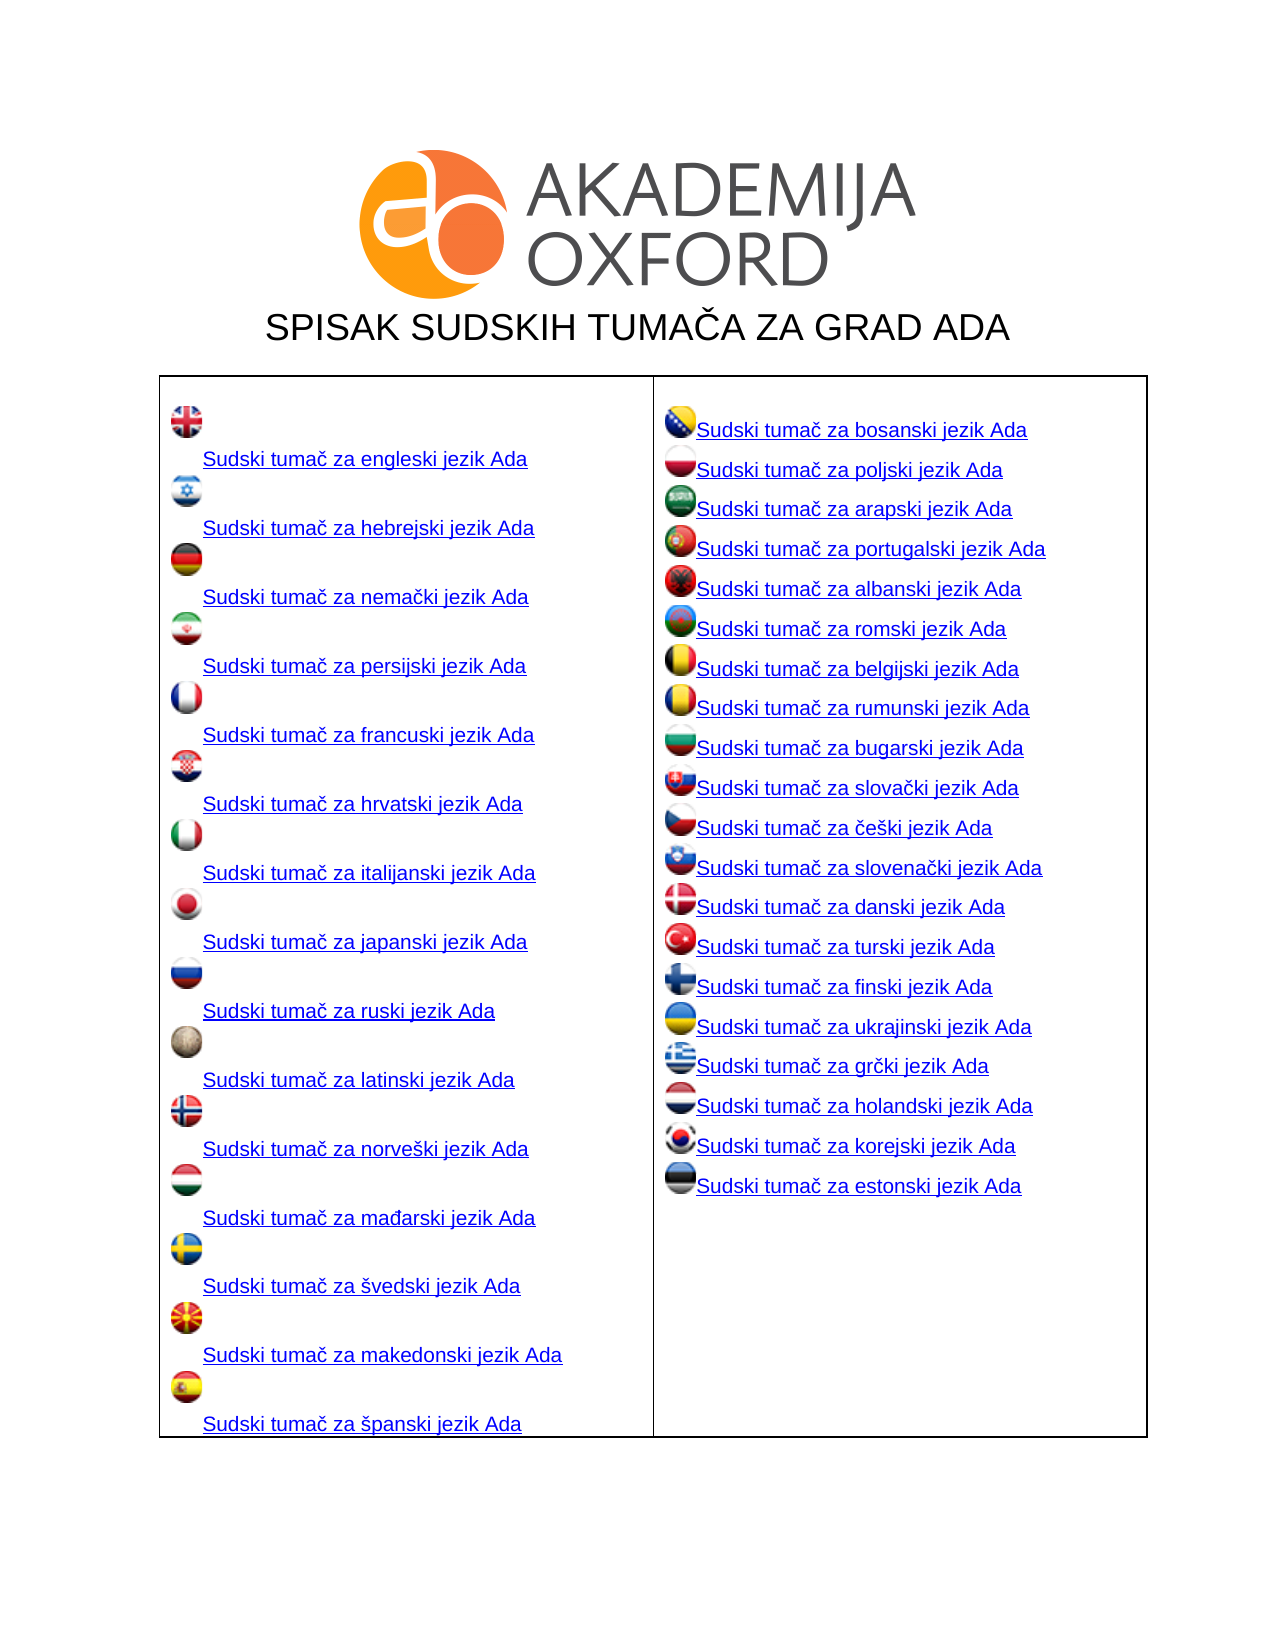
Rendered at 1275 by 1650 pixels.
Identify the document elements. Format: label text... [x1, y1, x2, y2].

picture [665, 764, 697, 796]
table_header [654, 377, 1146, 1436]
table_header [160, 377, 653, 1436]
picture [171, 1026, 203, 1058]
picture [665, 525, 697, 557]
picture [171, 1095, 203, 1127]
picture [665, 1002, 697, 1035]
picture [171, 888, 203, 920]
picture [665, 803, 697, 836]
picture [665, 565, 697, 597]
picture [171, 543, 203, 576]
picture [171, 612, 203, 645]
picture [665, 644, 697, 676]
picture [171, 819, 203, 851]
picture [171, 1371, 203, 1403]
picture [665, 445, 697, 477]
picture [665, 1082, 697, 1114]
picture [359, 150, 916, 299]
picture [665, 724, 697, 756]
picture [171, 957, 203, 989]
picture [665, 1042, 697, 1074]
picture [171, 1164, 203, 1196]
picture [665, 1122, 697, 1154]
picture [665, 684, 697, 716]
picture [665, 1162, 697, 1194]
picture [665, 485, 697, 517]
picture [665, 605, 697, 637]
picture [171, 1302, 203, 1334]
picture [665, 963, 697, 995]
picture [665, 923, 697, 955]
picture [665, 843, 697, 875]
picture [665, 883, 697, 915]
picture [171, 1233, 203, 1265]
picture [665, 406, 697, 438]
picture [171, 750, 203, 782]
picture [171, 475, 203, 507]
picture [171, 681, 203, 714]
picture [171, 406, 203, 438]
